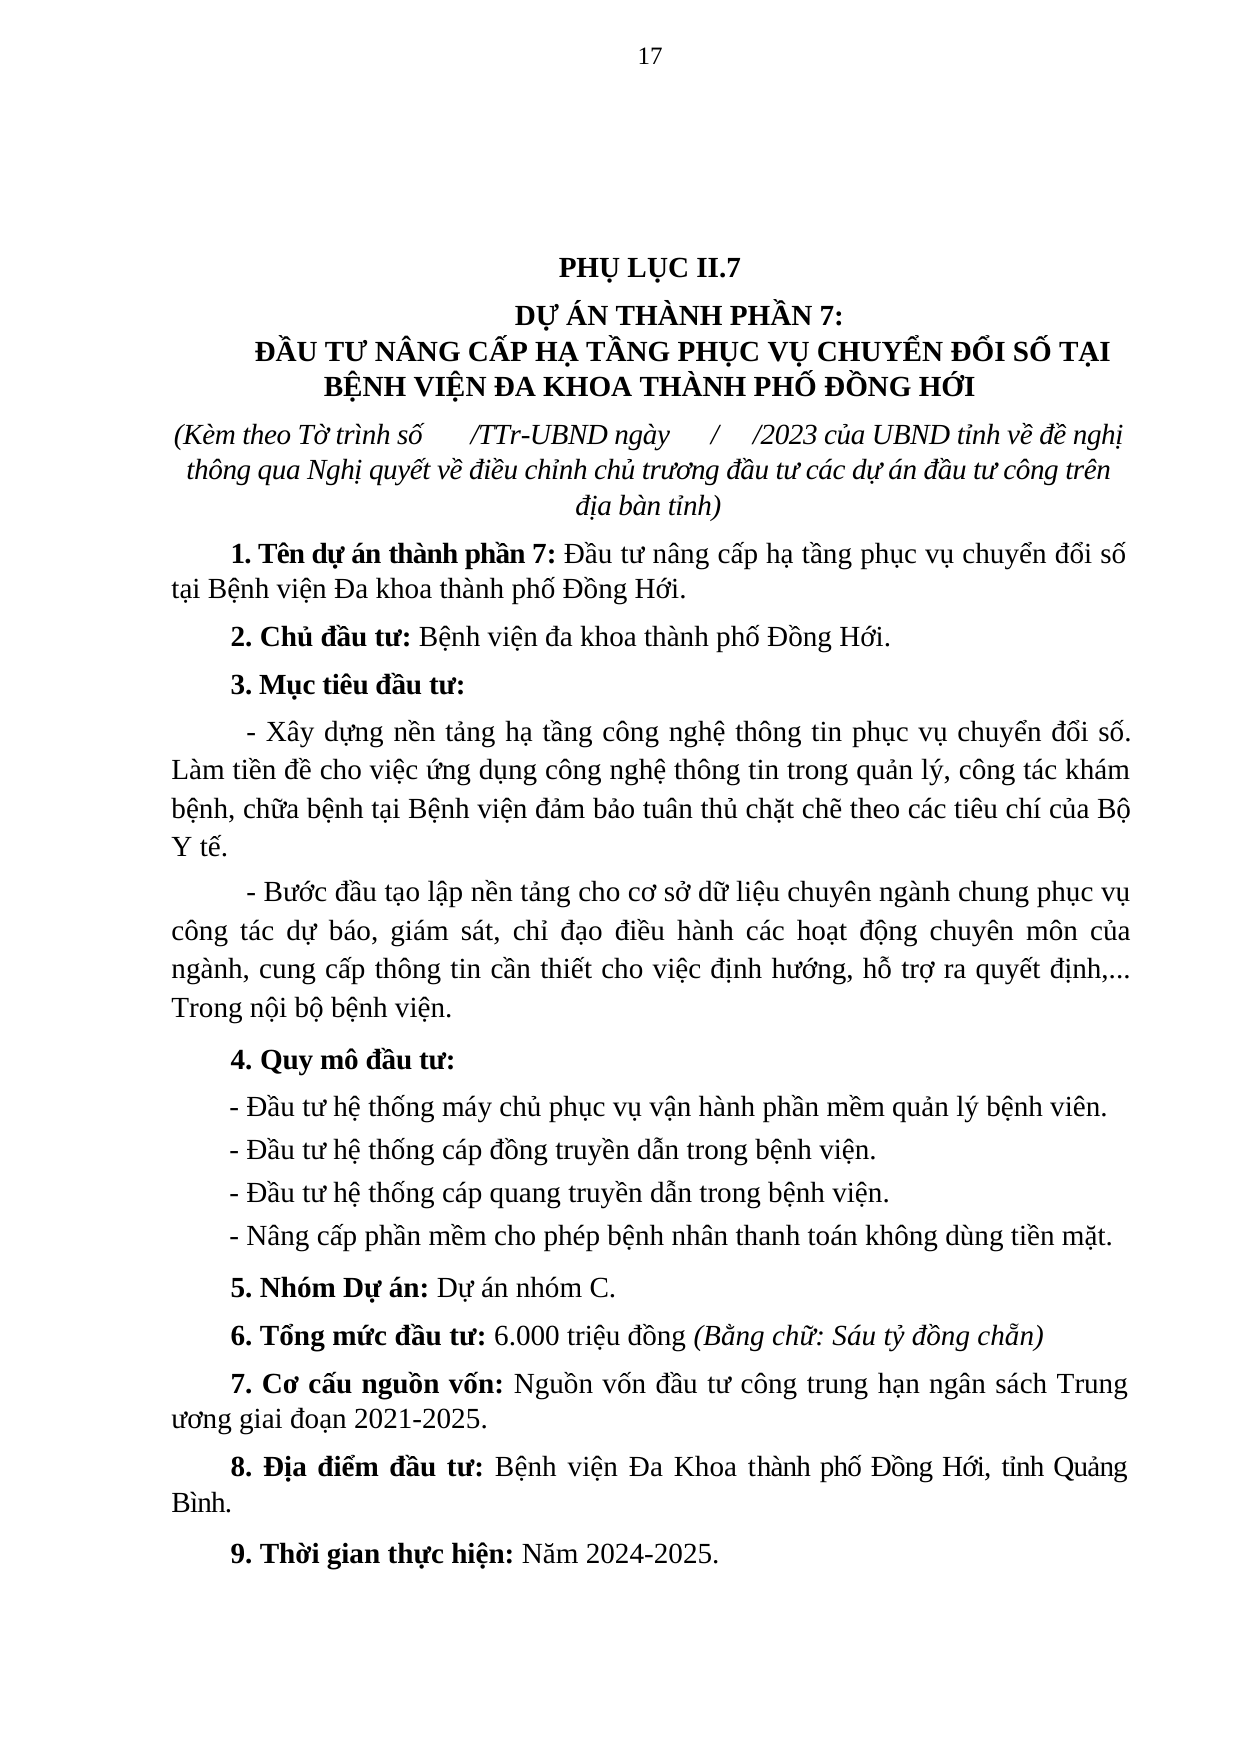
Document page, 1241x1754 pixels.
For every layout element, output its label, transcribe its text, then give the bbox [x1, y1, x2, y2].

text 7. Cơ cấu nguồn vốn: Nguồn vốn đầu tư công trung hạn ngân sách Trung ương giai đoạn 2021-2025. [171, 1365, 1128, 1436]
text - Đầu tư hệ thống cáp đồng truyền dẫn trong bệnh viện. [171, 1132, 1128, 1166]
text 3. Mục tiêu đầu tư: [171, 666, 1128, 701]
text 5. Nhóm Dự án: Dự án nhóm C. [171, 1269, 1128, 1304]
text 1. Tên dự án thành phần 7: Đầu tư nâng cấp hạ tầng phục vụ chuyển đổi số tại Bệnh viện Đa khoa thành phố Đồng Hới. [171, 535, 1128, 606]
text 6. Tổng mức đầu tư: 6.000 triệu đồng (Bằng chữ: Sáu tỷ đồng chẵn) [171, 1317, 1128, 1352]
text 8. Địa điểm đầu tư: Bệnh viện Đa Khoa thành phố Đồng Hới, tỉnh Quảng Bình. [171, 1448, 1128, 1519]
text - Bước đầu tạo lập nền tảng cho cơ sở dữ liệu chuyên ngành chung phục vụ công tác dự báo, giám sát, chỉ đạo điều hành các hoạt động chuyên môn của ngành, cung cấp thông tin cần thiết cho việc định hướng, hỗ trợ ra quyết định,... Trong nội bộ bệnh viện. [171, 874, 1132, 1023]
text ĐẦU TƯ NÂNG CẤP HẠ TẦNG PHỤC VỤ CHUYỂN ĐỔI SỐ TẠI BỆNH VIỆN ĐA KHOA THÀNH PHỐ ĐỒNG HỚI [171, 333, 1128, 403]
text PHỤ LỤC II.7 [171, 249, 1128, 285]
text 4. Quy mô đầu tư: [171, 1041, 1128, 1076]
text 2. Chủ đầu tư: Bệnh viện đa khoa thành phố Đồng Hới. [171, 618, 1128, 653]
text - Nâng cấp phần mềm cho phép bệnh nhân thanh toán không dùng tiền mặt. [171, 1218, 1128, 1252]
text DỰ ÁN THÀNH PHẦN 7: [171, 297, 1128, 333]
text 9. Thời gian thực hiện: Năm 2024-2025. [171, 1532, 1128, 1571]
text - Đầu tư hệ thống máy chủ phục vụ vận hành phần mềm quản lý bệnh viên. [171, 1089, 1128, 1122]
text (Kèm theo Tờ trình số /TTr-UBND ngày / /2023 của UBND tỉnh về đề nghị thông qua Nghị quyết về điều chỉnh chủ trương đầu tư các dự án đầu tư công trên địa bàn tỉnh) [171, 416, 1128, 522]
text - Xây dựng nền tảng hạ tầng công nghệ thông tin phục vụ chuyển đổi số. Làm tiền đề cho việc ứng dụng công nghệ thông tin trong quản lý, công tác khám bệnh, chữa bệnh tại Bệnh viện đảm bảo tuân thủ chặt chẽ theo các tiêu chí của Bộ Y tế. [171, 714, 1132, 863]
text - Đầu tư hệ thống cáp quang truyền dẫn trong bệnh viện. [171, 1175, 1128, 1208]
